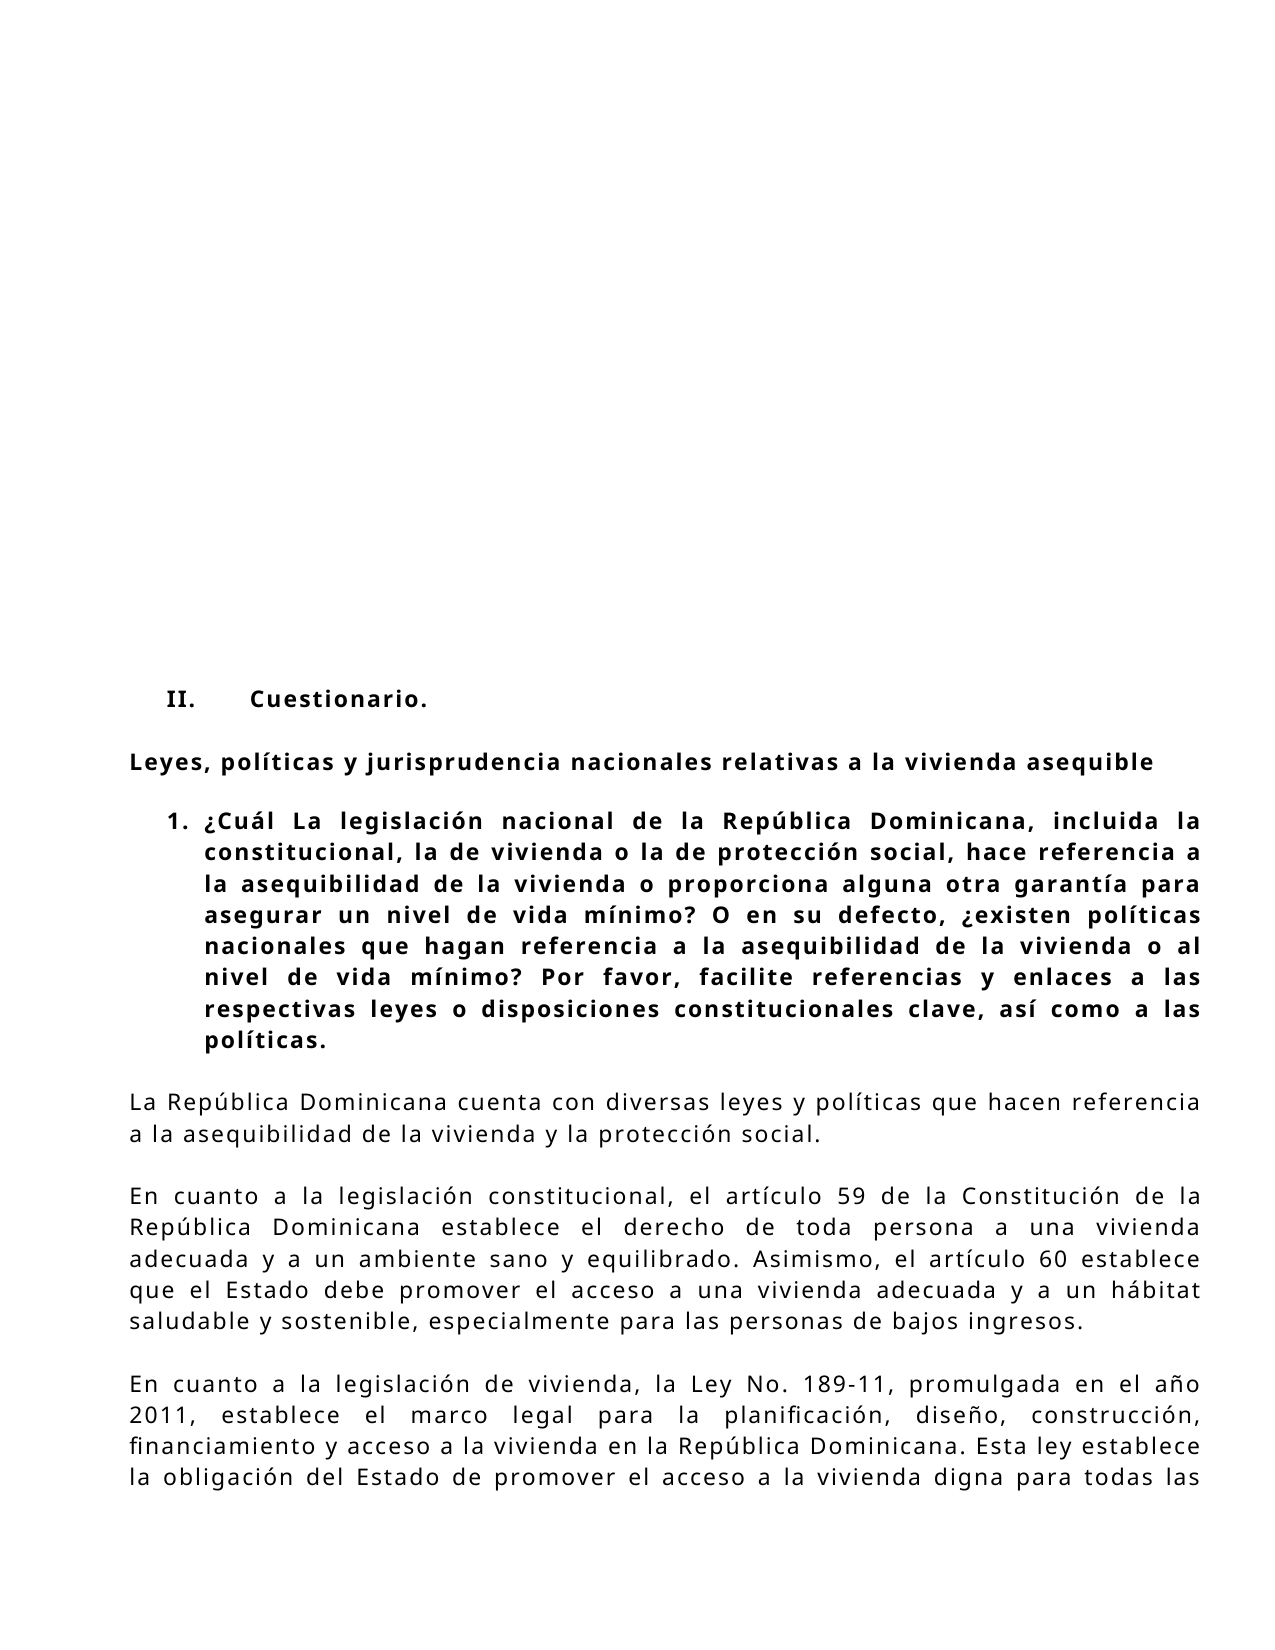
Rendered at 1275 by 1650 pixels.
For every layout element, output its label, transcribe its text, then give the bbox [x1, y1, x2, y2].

text La República Dominicana cuenta con diversas leyes y políticas que hacen referencia a la asequibilidad de la vivienda y la protección social. [129, 1086, 1202, 1149]
text Leyes, políticas y jurisprudencia nacionales relativas a la vivienda asequible [129, 746, 1202, 777]
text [129, 1368, 1202, 1493]
text En cuanto a la legislación constitucional, el artículo 59 de la Constitución de la República Dominicana establece el derecho de toda persona a una vivienda adecuada y a un ambiente sano y equilibrado. Asimismo, el artículo 60 establece que el Estado debe promover el acceso a una vivienda adecuada y a un hábitat saludable y sostenible, especialmente para las personas de bajos ingresos. [129, 1180, 1202, 1336]
list Cuestionario. [167, 683, 1202, 714]
list ¿Cuál La legislación nacional de la República Dominicana, incluida la constitucional, la de vivienda o la de protección social, hace referencia a la asequibilidad de la vivienda o proporciona alguna otra garantía para asegurar un nivel de vida mínimo? O en su defecto, ¿existen políticas nacionales que hagan referencia a la asequibilidad de la vivienda o al nivel de vida mínimo? Por favor, facilite referencias y enlaces a las respectivas leyes o disposiciones constitucionales clave, así como a las políticas. [167, 805, 1202, 1055]
